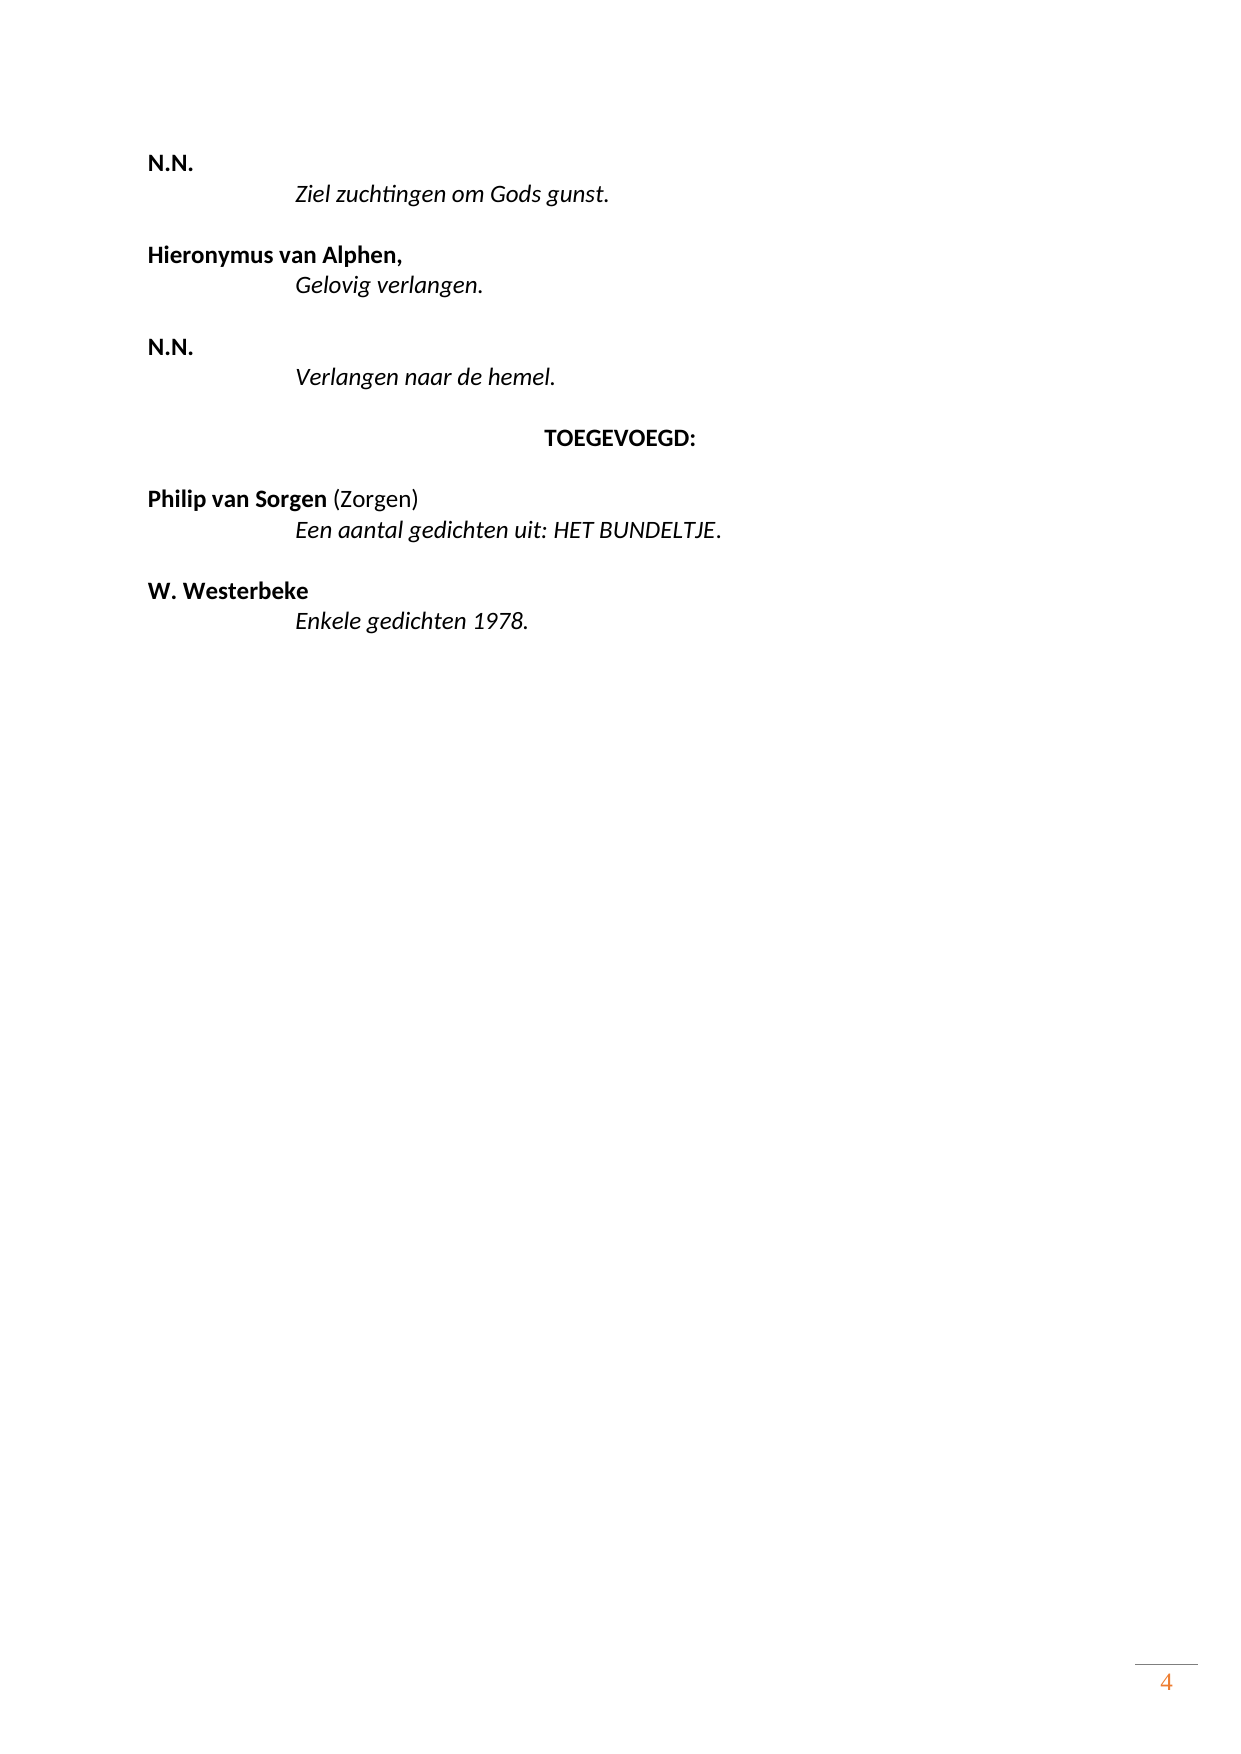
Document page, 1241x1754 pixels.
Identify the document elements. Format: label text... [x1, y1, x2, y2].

text Philip van Sorgen (Zorgen) [148, 483, 1093, 514]
text N.N. [148, 331, 1093, 361]
text Ziel zuchtingen om Gods gunst. [221, 178, 1093, 209]
text Enkele gedichten 1978. [221, 605, 1093, 636]
text TOEGEVOEGD: [148, 422, 1093, 453]
text W. Westerbeke [148, 575, 1093, 605]
text Hieronymus van Alphen, [148, 239, 1093, 270]
text N.N. [148, 148, 1093, 178]
text Verlangen naar de hemel. [221, 361, 1093, 392]
text Een aantal gedichten uit: HET BUNDELTJE. [221, 514, 1093, 544]
text Gelovig verlangen. [221, 270, 1093, 300]
